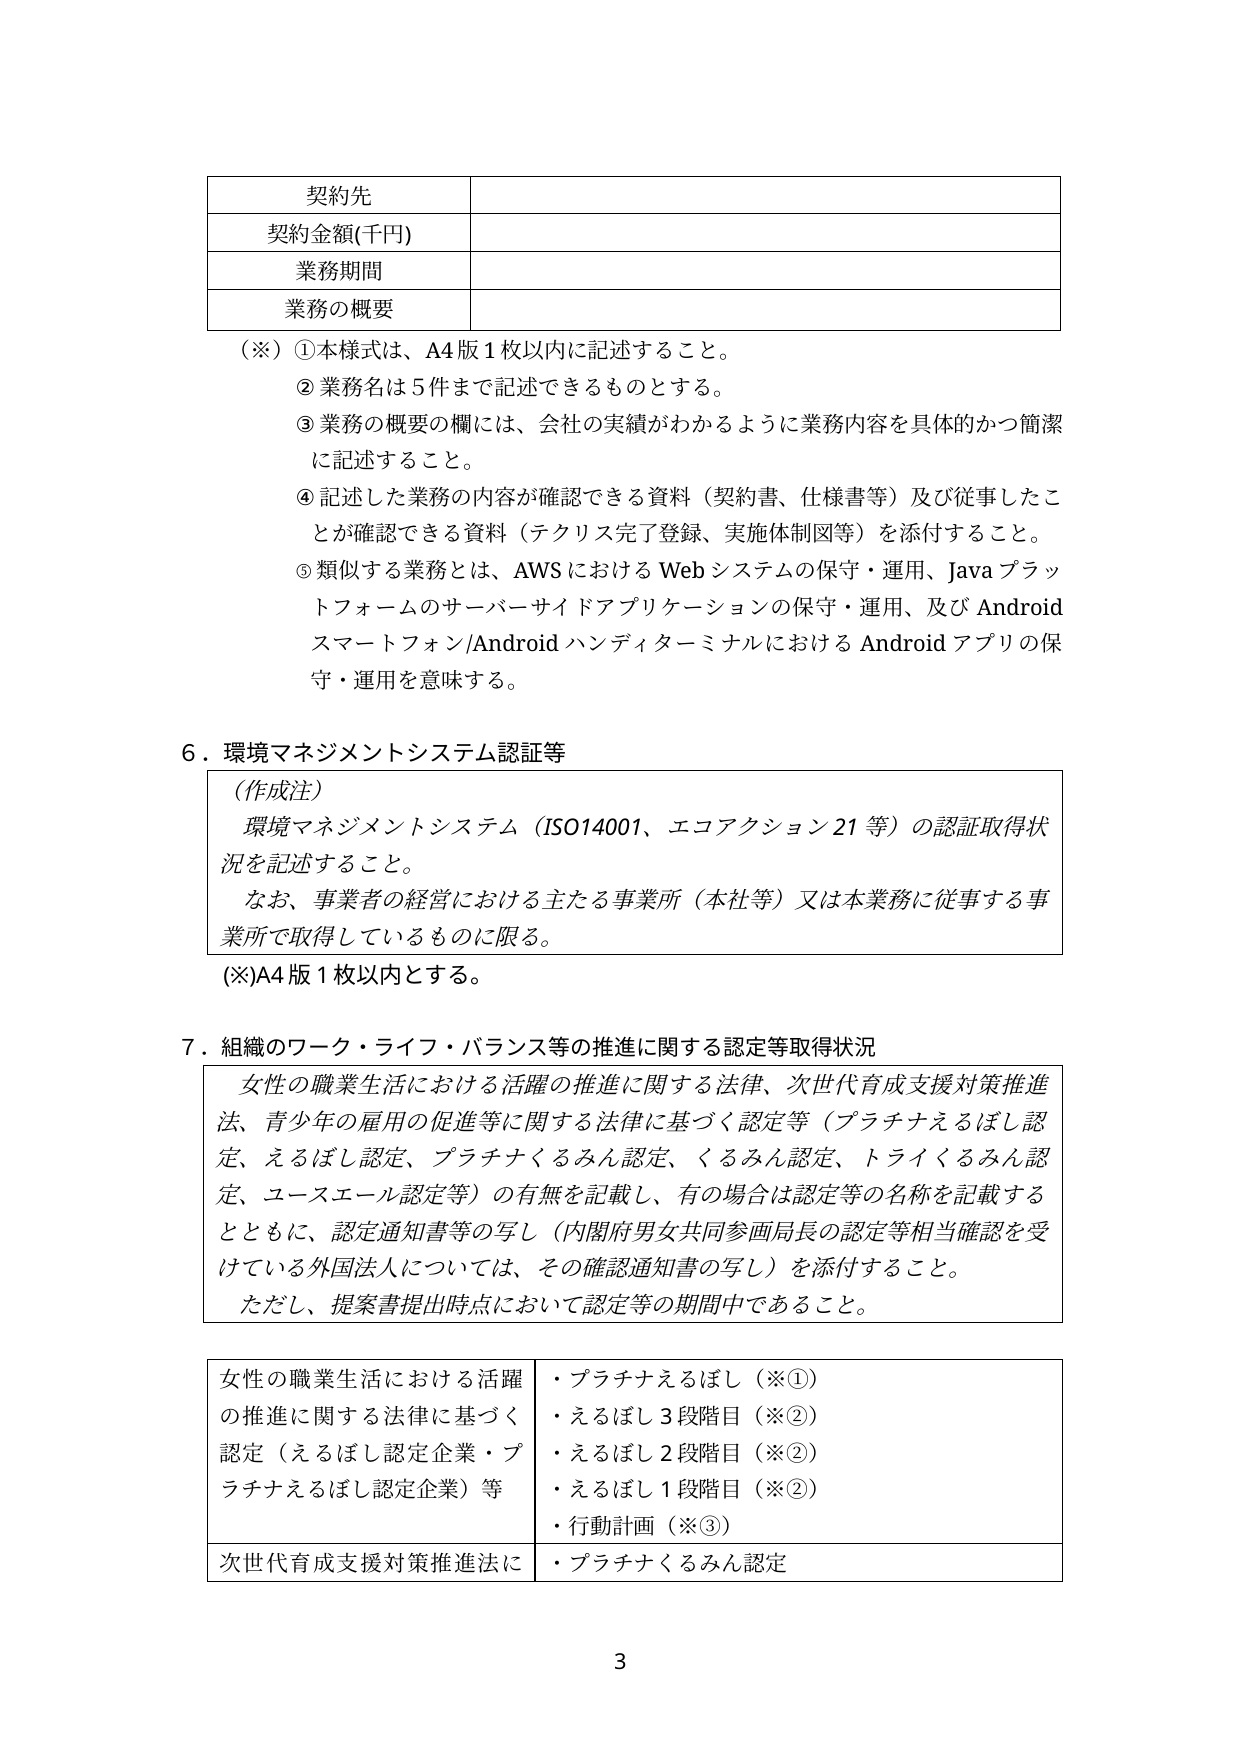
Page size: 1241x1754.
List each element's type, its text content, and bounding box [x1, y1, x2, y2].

table_cell 業務期間 [208, 252, 470, 288]
table_header （作成注） 環境マネジメントシステム（ISO14001、エコアクション21等）の認証取得状況を記述すること。 なお、事業者の経営における主たる事業所（本社等）又は本業務に従事する事業所で取得しているものに限る。 [208, 771, 1062, 954]
table_header ・プラチナえるぼし（※①） ・えるぼし3段階目（※②） ・えるぼし2段階目（※②） ・えるぼし1段階目（※②） ・行動計画（※③） [536, 1360, 1062, 1543]
table_cell 契約先 [208, 177, 470, 213]
text （※）①本様式は、A4版1枚以内に記述すること。 [177, 331, 1063, 368]
table_cell 契約金額(千円) [208, 214, 470, 251]
table_cell [471, 214, 1060, 251]
text ④記述した業務の内容が確認できる資料（契約書、仕様書等）及び従事したことが確認できる資料（テクリス完了登録、実施体制図等）を添付すること。 [295, 477, 1063, 551]
table_cell [471, 177, 1060, 213]
table_cell 業務の概要 [208, 290, 470, 330]
table_header 女性の職業生活における活躍の推進に関する法律に基づく認定（えるぼし認定企業・プラチナえるぼし認定企業）等 [208, 1360, 534, 1543]
text ③業務の概要の欄には、会社の実績がわかるように業務内容を具体的かつ簡潔に記述すること。 [295, 404, 1063, 477]
text ７．組織のワーク・ライフ・バランス等の推進に関する認定等取得状況 [177, 1028, 1063, 1064]
table_cell [471, 252, 1060, 288]
text ⑤類似する業務とは、AWSにおけるWebシステムの保守・運用、Javaプラットフォームのサーバーサイドアプリケーションの保守・運用、及びAndroidスマートフォン/AndroidハンディターミナルにおけるAndroidアプリの保守・運用を意味する。 [295, 551, 1063, 697]
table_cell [208, 1544, 534, 1581]
table_header 女性の職業生活における活躍の推進に関する法律、次世代育成支援対策推進法、青少年の雇用の促進等に関する法律に基づく認定等（プラチナえるぼし認定、えるぼし認定、プラチナくるみん認定、くるみん認定、トライくるみん認定、ユースエール認定等）の有無を記載し、有の場合は認定等の名称を記載するとともに、認定通知書等の写し（内閣府男女共同参画局長の認定等相当確認を受けている外国法人については、その確認通知書の写し）を添付すること。 ただし、提案書提出時点において認定等の期間中であること。 [204, 1066, 1062, 1322]
text ６．環境マネジメントシステム認証等 [177, 733, 1063, 770]
text ②業務名は５件まで記述できるものとする。 [177, 368, 1063, 404]
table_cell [536, 1544, 1062, 1581]
table_cell [471, 290, 1060, 330]
text (※)A4版1枚以内とする。 [177, 955, 1063, 991]
